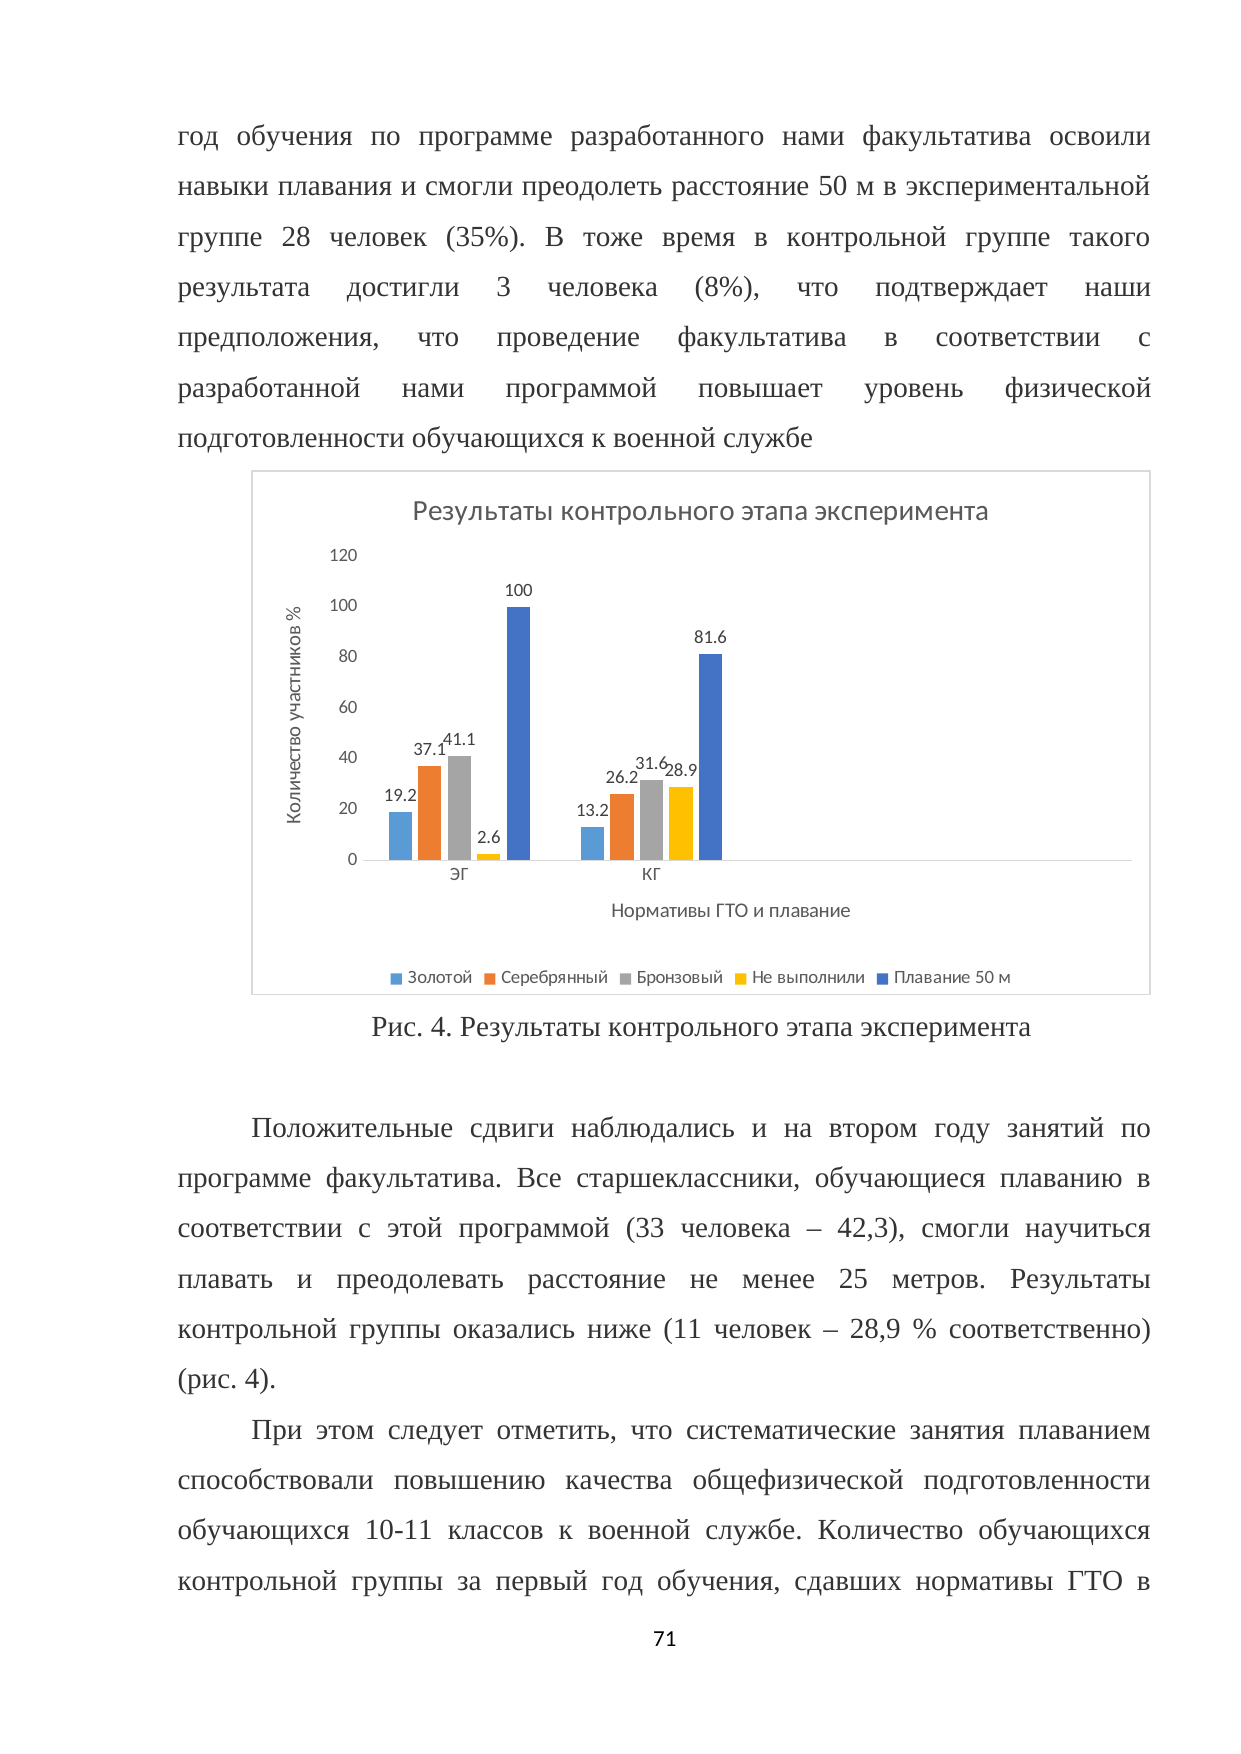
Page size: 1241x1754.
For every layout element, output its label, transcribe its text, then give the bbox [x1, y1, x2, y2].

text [177, 118, 1152, 453]
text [177, 1412, 1152, 1596]
text Положительные сдвиги наблюдались и на втором году занятий по программе факультатива. Все старшеклассники, обучающиеся плаванию в соответствии с этой программой (33 человека – 42,3), смогли научиться плавать и преодолевать расстояние не менее 25 метров. Результаты контрольной группы оказались ниже (11 человек – 28,9 % соответственно). [177, 1110, 1152, 1395]
text Рис. 4. Результаты контрольного этапа эксперимента [177, 1009, 1152, 1043]
